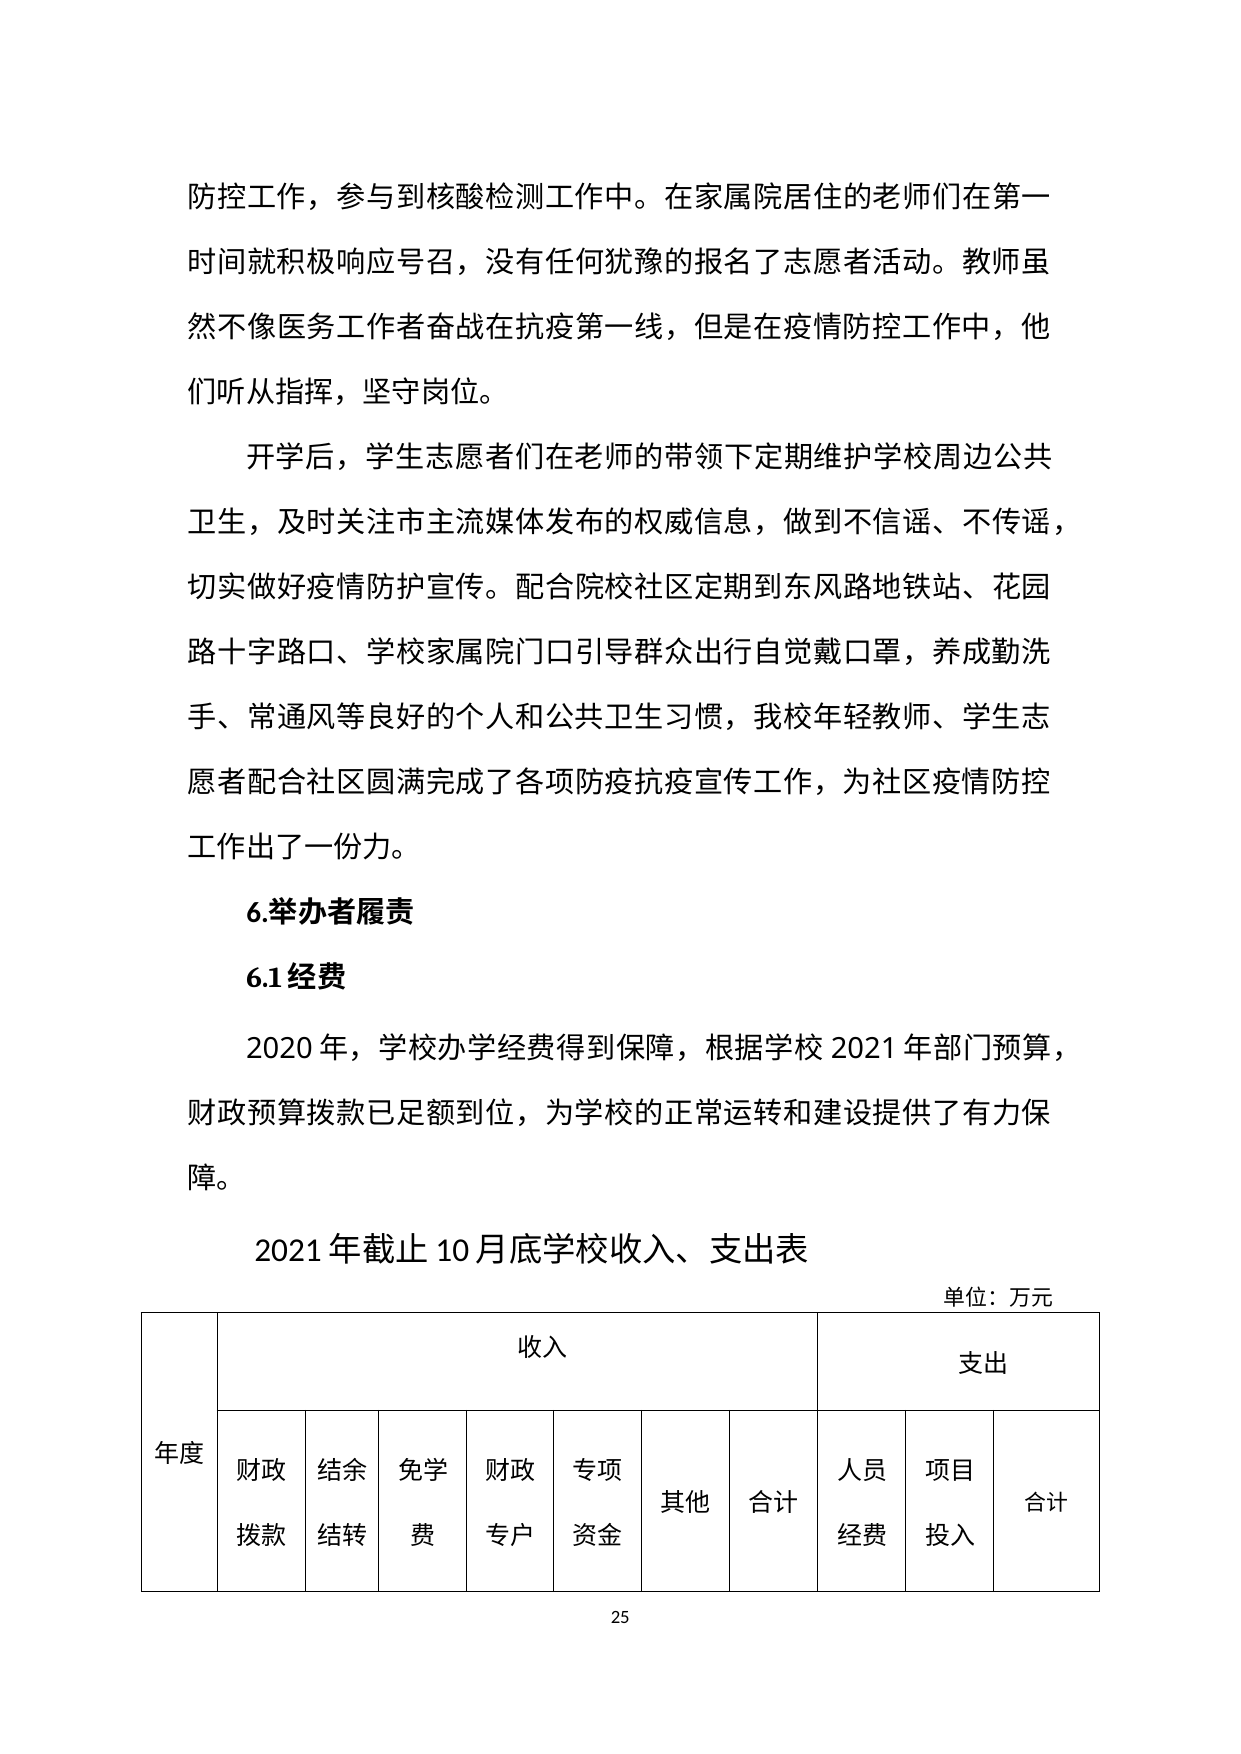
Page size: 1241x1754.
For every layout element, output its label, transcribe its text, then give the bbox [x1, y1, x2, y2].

subtitle 6.举办者履责 [187, 877, 1053, 942]
table_cell 人员经费及日常运转 [818, 1411, 905, 1591]
text 单位：万元 [187, 1279, 1053, 1312]
table_cell 结余结转 [306, 1411, 378, 1591]
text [187, 162, 1053, 422]
table_cell 项目 投入 [906, 1411, 993, 1591]
table_cell 其他 [642, 1411, 729, 1591]
table_cell 财政拨款 [218, 1411, 305, 1591]
table_header 年度 [142, 1313, 217, 1591]
text 开学后，学生志愿者们在老师的带领下定期维护学校周边公共卫生，及时关注市主流媒体发布的权威信息，做到不信谣、不传谣，切实做好疫情防护宣传。配合院校社区定期到东风路地铁站、花园路十字路口、学校家属院门口引导群众出行自觉戴口罩，养成勤洗手、常通风等良好的个人和公共卫生习惯，我校年轻教师、学生志愿者配合社区圆满完成了各项防疫抗疫宣传工作，为社区疫情防控工作出了一份力。 [187, 422, 1053, 877]
subtitle 6.1经费 [187, 942, 1053, 1007]
table_cell 合计 [994, 1411, 1099, 1591]
table_cell 合计 [730, 1411, 817, 1591]
table_cell 专项 资金 [554, 1411, 641, 1591]
table_header 支出 [818, 1313, 1099, 1410]
table_header 收入 [218, 1313, 817, 1410]
table_cell 免学费 [379, 1411, 466, 1591]
text 2020年，学校办学经费得到保障，根据学校2021年部门预算，财政预算拨款已足额到位，为学校的正常运转和建设提供了有力保障。 [181, 1007, 1059, 1214]
text 2021年截止10月底学校收入、支出表 [187, 1214, 1053, 1279]
table_cell 财政专户拨款 [467, 1411, 553, 1591]
